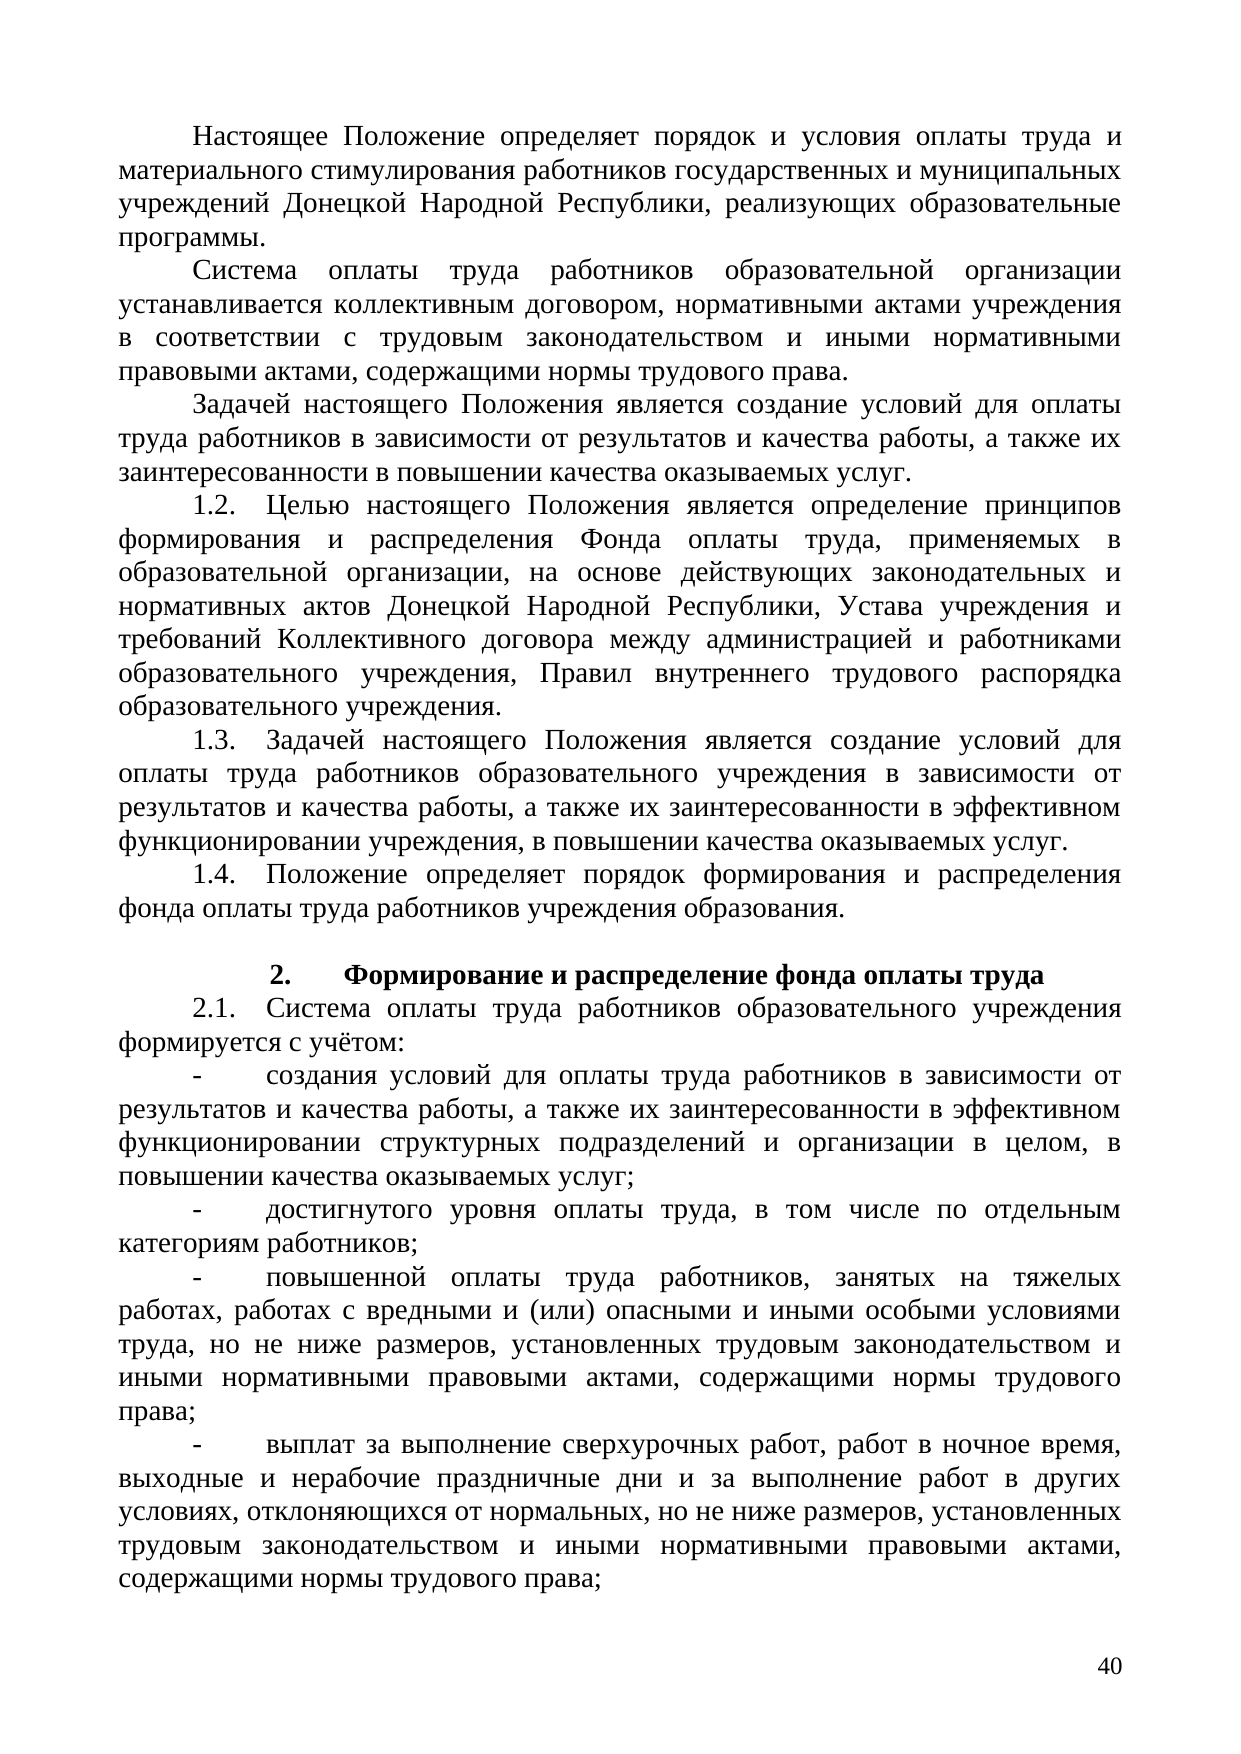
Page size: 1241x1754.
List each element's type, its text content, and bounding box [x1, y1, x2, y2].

text - достигнутого уровня оплаты труда, в том числе по отдельным категориям работников; [118, 1192, 1122, 1259]
text 1.2. Целью настоящего Положения является определение принципов формирования и распределения Фонда оплаты труда, применяемых в образовательной организации, на основе действующих законодательных и нормативных актов Донецкой Народной Республики, Устава учреждения и требований Коллективного договора между администрацией и работниками образовательного учреждения, Правил внутреннего трудового распорядка образовательного учреждения. [118, 487, 1122, 722]
text - выплат за выполнение сверхурочных работ, работ в ночное время, выходные и нерабочие праздничные дни и за выполнение работ в других условиях, отклоняющихся от нормальных, но не ниже размеров, установленных трудовым законодательством и иными нормативными правовыми актами, содержащими нормы трудового права; [118, 1426, 1122, 1594]
text 2.1. Система оплаты труда работников образовательного учреждения формируется с учётом: [118, 990, 1122, 1057]
text - повышенной оплаты труда работников, занятых на тяжелых работах, работах с вредными и (или) опасными и иными особыми условиями труда, но не ниже размеров, установленных трудовым законодательством и иными нормативными правовыми актами, содержащими нормы трудового права; [118, 1259, 1122, 1426]
text - создания условий для оплаты труда работников в зависимости от результатов и качества работы, а также их заинтересованности в эффективном функционировании структурных подразделений и организации в целом, в повышении качества оказываемых услуг; [118, 1057, 1122, 1192]
text Задачей настоящего Положения является создание условий для оплаты труда работников в зависимости от результатов и качества работы, а также их заинтересованности в повышении качества оказываемых услуг. [118, 387, 1122, 487]
text Система оплаты труда работников образовательной организации устанавливается коллективным договором, нормативными актами учреждения в соответствии с трудовым законодательством и иными нормативными правовыми актами, содержащими нормы трудового права. [118, 252, 1122, 387]
text Настоящее Положение определяет порядок и условия оплаты труда и материального стимулирования работников государственных и муниципальных учреждений Донецкой Народной Республики, реализующих образовательные программы. [118, 118, 1122, 252]
text 1.3. Задачей настоящего Положения является создание условий для оплаты труда работников образовательного учреждения в зависимости от результатов и качества работы, а также их заинтересованности в эффективном функционировании учреждения, в повышении качества оказываемых услуг. [118, 722, 1122, 856]
text 2. Формирование и распределение фонда оплаты труда [118, 957, 1122, 990]
text 1.4. Положение определяет порядок формирования и распределения фонда оплаты труда работников учреждения образования. [118, 856, 1122, 923]
